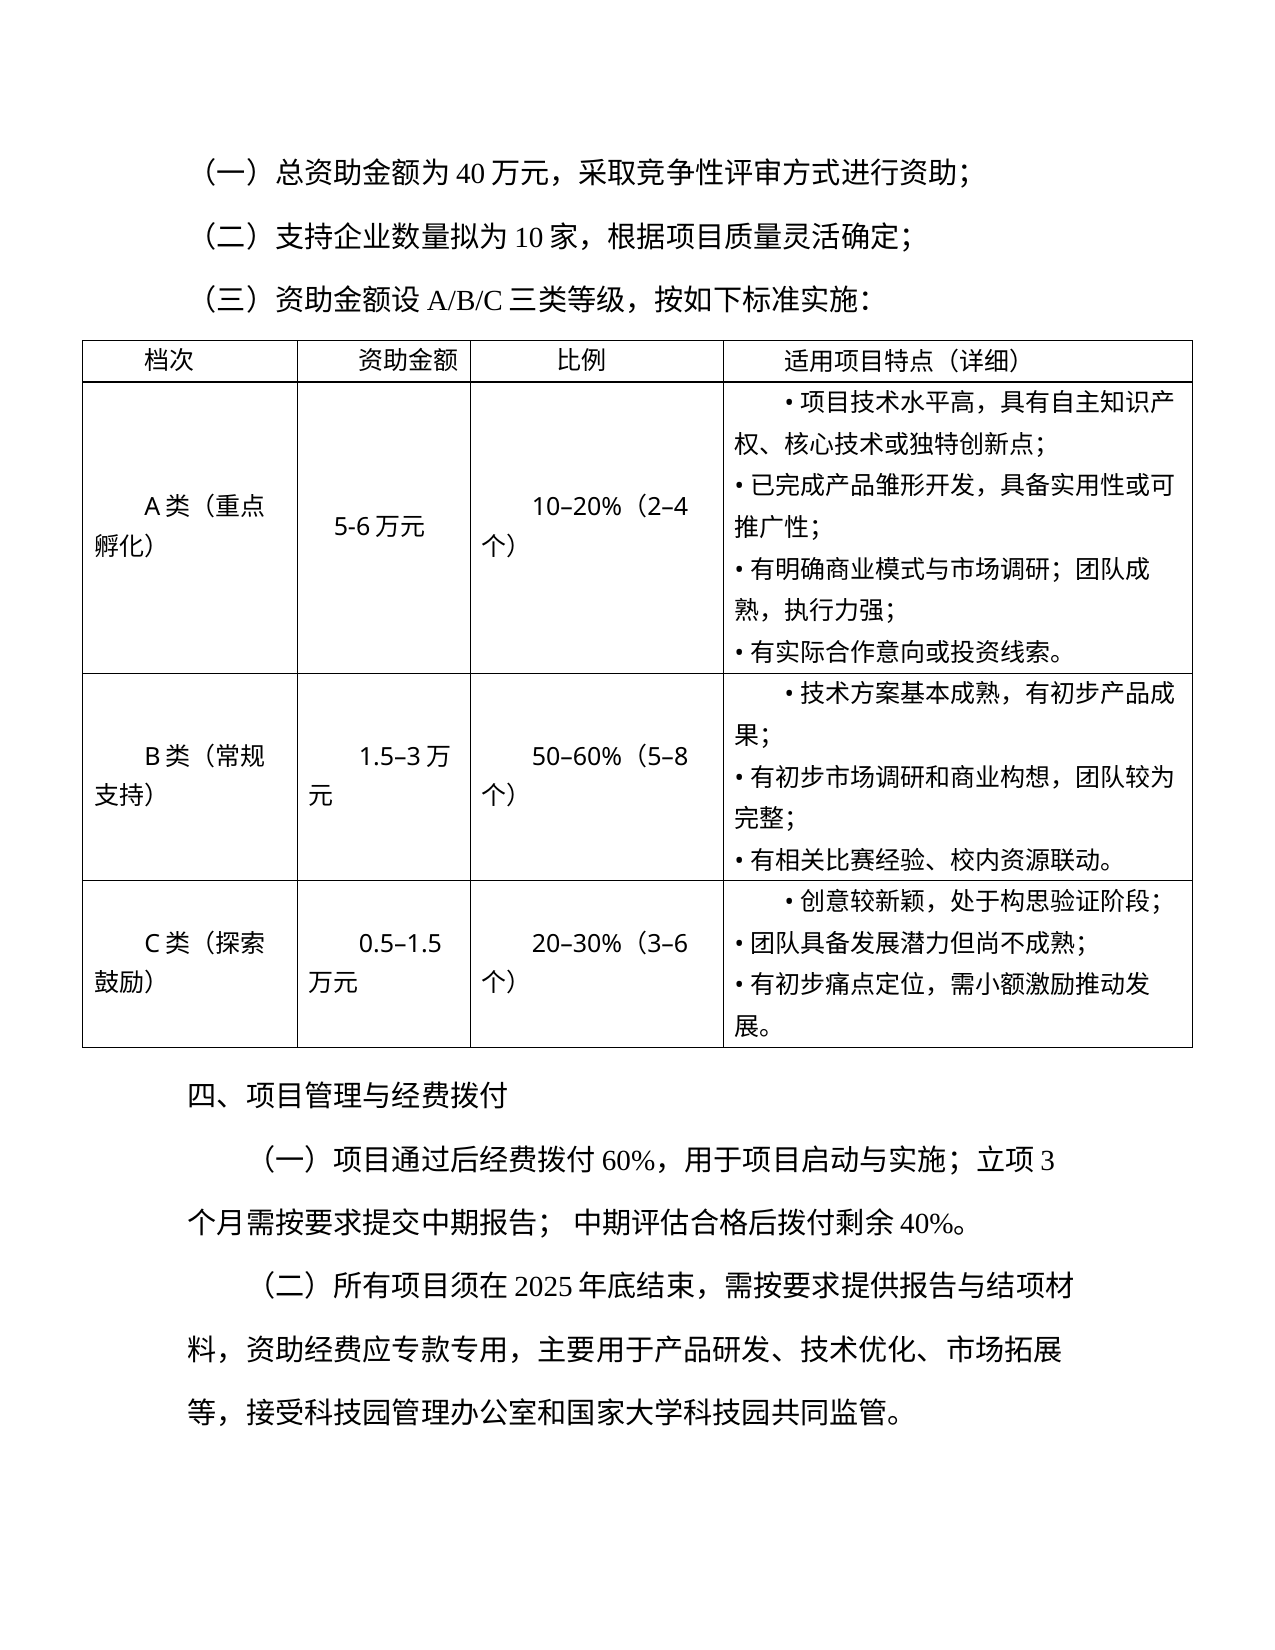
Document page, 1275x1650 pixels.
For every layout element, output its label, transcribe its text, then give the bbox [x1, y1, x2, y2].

table_cell 20–30%（3–6个） [471, 881, 723, 1047]
table_header 比例 [471, 341, 723, 381]
table_cell • 技术方案基本成熟，有初步产品成果； • 有初步市场调研和商业构想，团队较为完整； • 有相关比赛经验、校内资源联动。 [724, 674, 1192, 880]
table_cell • 创意较新颖，处于构思验证阶段； • 团队具备发展潜力但尚不成熟； • 有初步痛点定位，需小额激励推动发展。 [724, 881, 1192, 1047]
table_header 档次 [83, 341, 297, 381]
table_cell 50–60%（5–8个） [471, 674, 723, 880]
text 四、项目管理与经费拨付 [187, 1073, 1087, 1115]
table_cell • 项目技术水平高，具有自主知识产权、核心技术或独特创新点； • 已完成产品雏形开发，具备实用性或可推广性； • 有明确商业模式与市场调研；团队成熟，执行力强； • 有实际合作意向或投资线索。 [724, 383, 1192, 673]
table_header 适用项目特点（详细） [724, 341, 1192, 381]
text （一）总资助金额为40万元，采取竞争性评审方式进行资助； （二）支持企业数量拟为10家，根据项目质量灵活确定； （三）资助金额设A/B/C三类等级，按如下标准实施： [187, 150, 1087, 319]
table_cell 10–20%（2–4个） [471, 383, 723, 673]
table_cell B类（常规支持） [83, 674, 297, 880]
table_cell A类（重点孵化） [83, 383, 297, 673]
table_header 资助金额 [298, 341, 470, 381]
table_cell 0.5–1.5万元 [298, 881, 470, 1047]
table_cell 1.5–3万元 [298, 674, 470, 880]
text （二）所有项目须在2025年底结束，需按要求提供报告与结项材料，资助经费应专款专用，主要用于产品研发、技术优化、市场拓展等，接受科技园管理办公室和国家大学科技园共同监管。 [187, 1263, 1087, 1432]
table_cell C类（探索鼓励） [83, 881, 297, 1047]
text （一）项目通过后经费拨付60%，用于项目启动与实施；立项3个月需按要求提交中期报告； 中期评估合格后拨付剩余40%。 [187, 1136, 1087, 1242]
table_cell 5-6万元 [298, 383, 470, 673]
